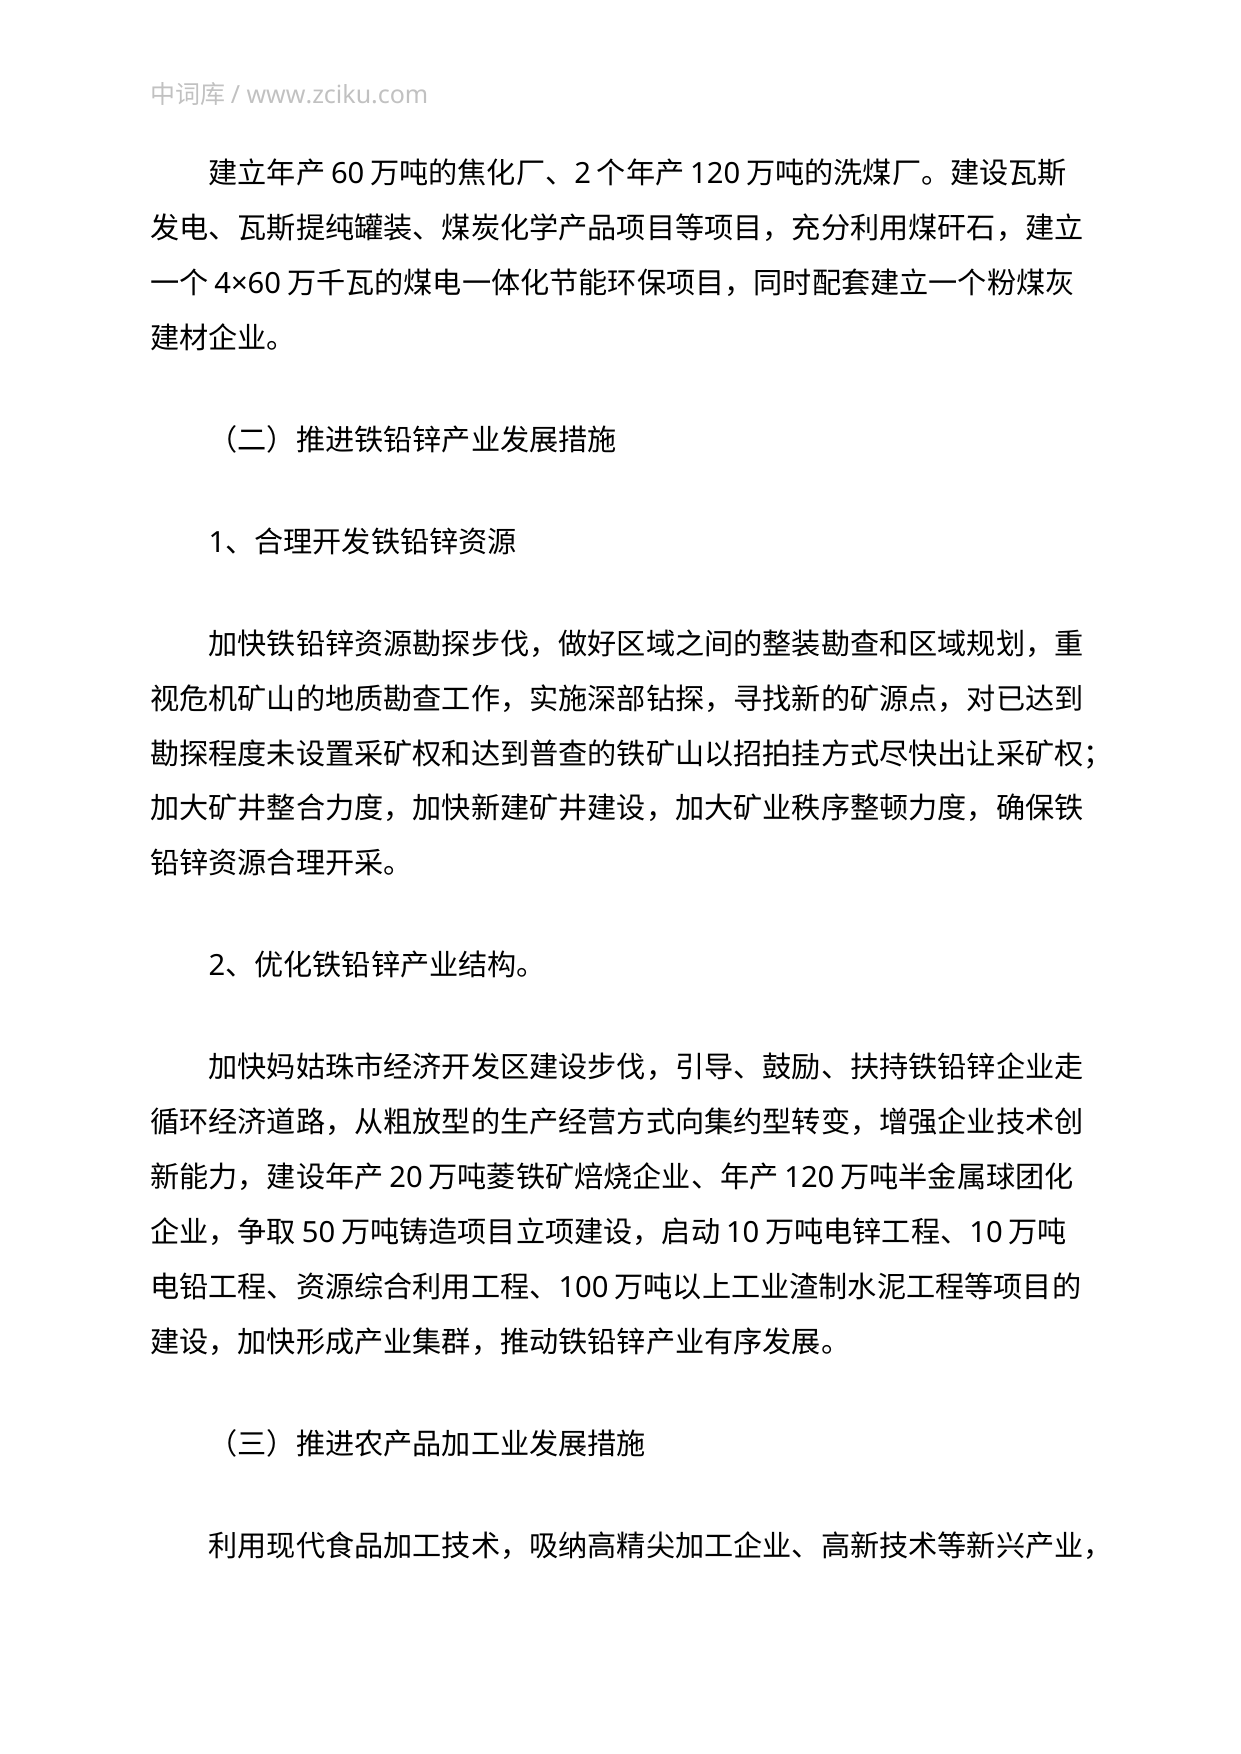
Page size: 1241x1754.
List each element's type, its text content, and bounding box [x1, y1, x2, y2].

text 建立年产60万吨的焦化厂、2个年产120万吨的洗煤厂。建设瓦斯发电、瓦斯提纯罐装、煤炭化学产品项目等项目，充分利用煤矸石，建立一个4×60万千瓦的煤电一体化节能环保项目，同时配套建立一个粉煤灰建材企业。 [150, 150, 1090, 357]
text 2、优化铁铅锌产业结构。 [150, 942, 1090, 984]
text （三）推进农产品加工业发展措施 [150, 1420, 1090, 1463]
text 加快铁铅锌资源勘探步伐，做好区域之间的整装勘查和区域规划，重视危机矿山的地质勘查工作，实施深部钻探，寻找新的矿源点，对已达到勘探程度未设置采矿权和达到普查的铁矿山以招拍挂方式尽快出让采矿权；加大矿井整合力度，加快新建矿井建设，加大矿业秩序整顿力度，确保铁铅锌资源合理开采。 [150, 620, 1090, 882]
text 加快妈姑珠市经济开发区建设步伐，引导、鼓励、扶持铁铅锌企业走循环经济道路，从粗放型的生产经营方式向集约型转变，增强企业技术创新能力，建设年产20万吨菱铁矿焙烧企业、年产120万吨半金属球团化企业，争取50万吨铸造项目立项建设，启动10万吨电锌工程、10万吨电铅工程、资源综合利用工程、100万吨以上工业渣制水泥工程等项目的建设，加快形成产业集群，推动铁铅锌产业有序发展。 [150, 1044, 1090, 1361]
text （二）推进铁铅锌产业发展措施 [150, 417, 1090, 459]
text 1、合理开发铁铅锌资源 [150, 518, 1090, 561]
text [150, 1522, 1090, 1564]
